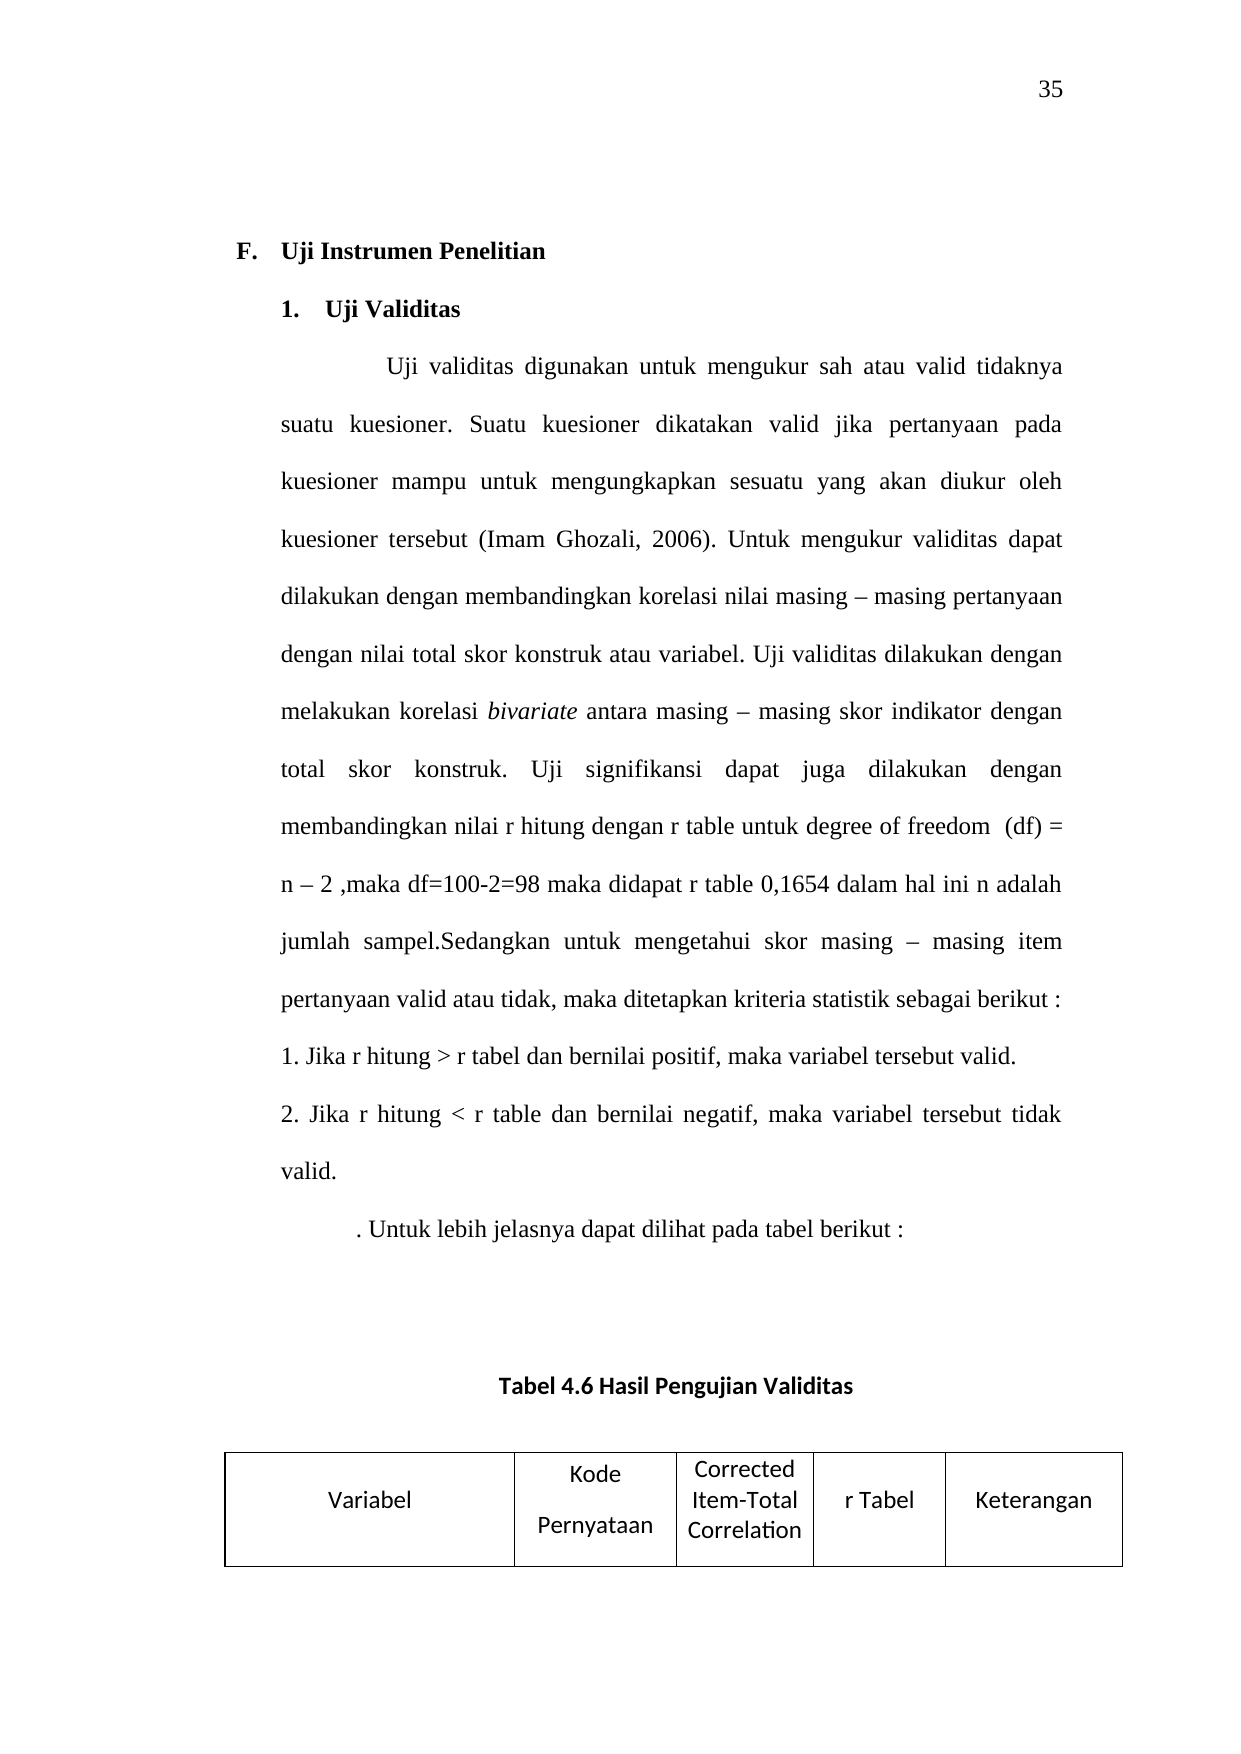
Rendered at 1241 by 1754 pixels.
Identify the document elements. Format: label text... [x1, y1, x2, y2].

table_header Kode Pernyataan [515, 1453, 676, 1566]
table_header Corrected Item-Total Correlation [677, 1453, 813, 1566]
list Tabel 4.6 Hasil Pengujian Validitas [461, 1370, 1063, 1401]
text 2. Jika r hitung < r table dan bernilai negatif, maka variabel tersebut tidak valid. [281, 1099, 1063, 1185]
table_header Keterangan [946, 1453, 1122, 1566]
text Uji validitas digunakan untuk mengukur sah atau valid tidaknya suatu kuesioner. Suatu kuesioner dikatakan valid jika pertanyaan pada kuesioner mampu untuk mengungkapkan sesuatu yang akan diukur oleh kuesioner tersebut (Imam Ghozali, 2006). Untuk mengukur validitas dapat dilakukan dengan membandingkan korelasi nilai masing – masing pertanyaan dengan nilai total skor konstruk atau variabel. Uji validitas dilakukan dengan melakukan korelasi bivariate antara masing – masing skor indikator dengan total skor konstruk. Uji signifikansi dapat juga dilakukan dengan membandingkan nilai r hitung dengan r table untuk degree of freedom (df) = n – 2 ,maka df=100-2=98 maka didapat r table 0,1654 dalam hal ini n adalah jumlah sampel.Sedangkan untuk mengetahui skor masing – masing item pertanyaan valid atau tidak, maka ditetapkan kriteria statistik sebagai berikut : [281, 351, 1063, 1012]
table_header Variabel [226, 1453, 514, 1566]
text . Untuk lebih jelasnya dapat dilihat pada tabel berikut : [281, 1214, 1063, 1242]
text 1. Jika r hitung > r tabel dan bernilai positif, maka variabel tersebut valid. [281, 1041, 1063, 1070]
list Uji Instrumen Penelitian [236, 236, 1063, 265]
list Uji Validitas [281, 294, 1063, 322]
table_header r Tabel [814, 1453, 945, 1566]
